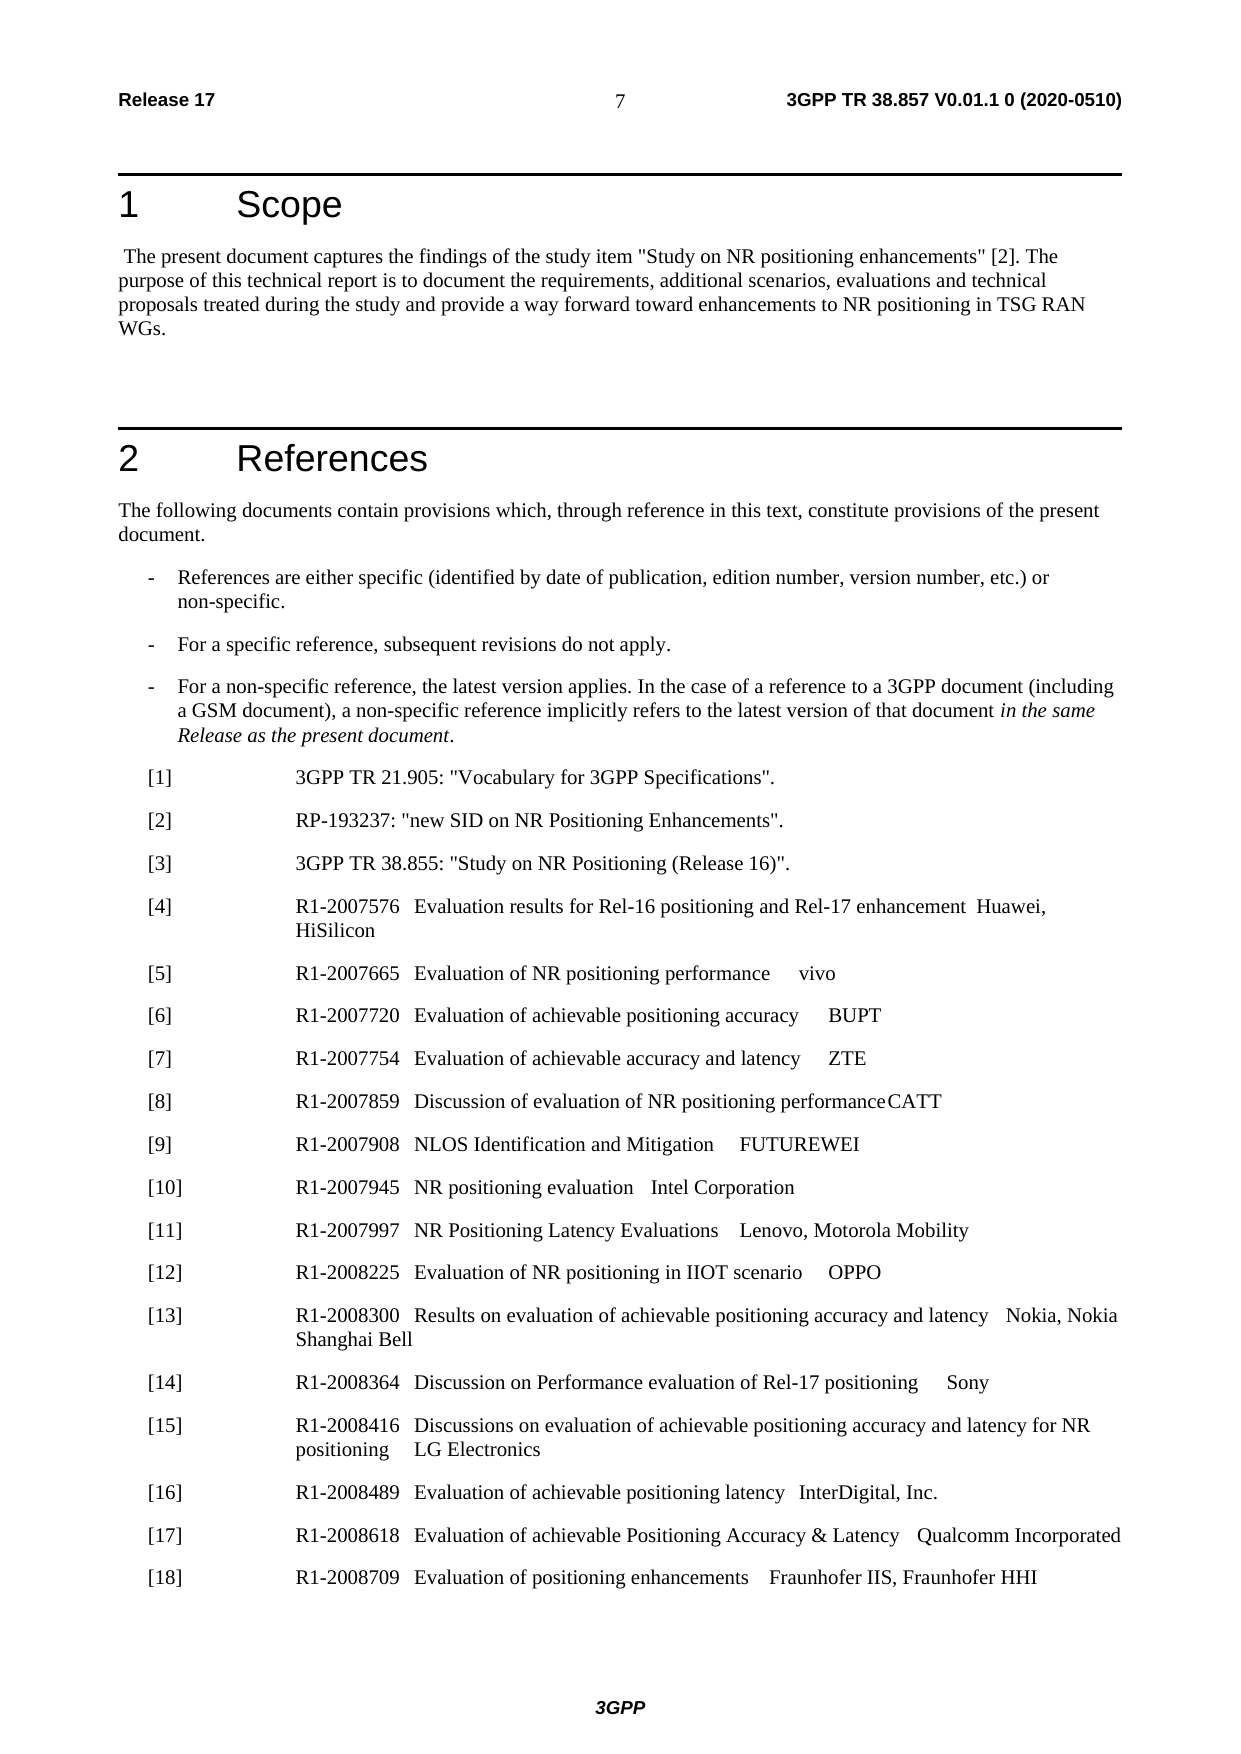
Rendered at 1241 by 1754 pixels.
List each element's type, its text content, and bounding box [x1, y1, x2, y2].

text [2] RP-193237: "new SID on NR Positioning Enhancements". [148, 808, 1122, 832]
text [1] 3GPP TR 21.905: "Vocabulary for 3GPP Specifications". [148, 765, 1122, 789]
text [3] 3GPP TR 38.855: "Study on NR Positioning (Release 16)". [148, 851, 1122, 875]
text The present document captures the findings of the study item "Study on NR positioning enhancements" [2]. The purpose of this technical report is to document the requirements, additional scenarios, evaluations and technical proposals treated during the study and provide a way forward toward enhancements to NR positioning in TSG RAN WGs. [118, 244, 1122, 340]
text - References are either specific (identified by date of publication, edition number, version number, etc.) or non-specific. [148, 565, 1122, 613]
subtitle 1 Scope [118, 176, 1122, 225]
text - For a non-specific reference, the latest version applies. In the case of a reference to a 3GPP document (including a GSM document), a non-specific reference implicitly refers to the latest version of that document in the same Release as the present document. [148, 674, 1122, 747]
text - For a specific reference, subsequent revisions do not apply. [148, 632, 1122, 656]
text The following documents contain provisions which, through reference in this text, constitute provisions of the present document. [118, 498, 1122, 546]
subtitle 2 References [118, 430, 1122, 479]
